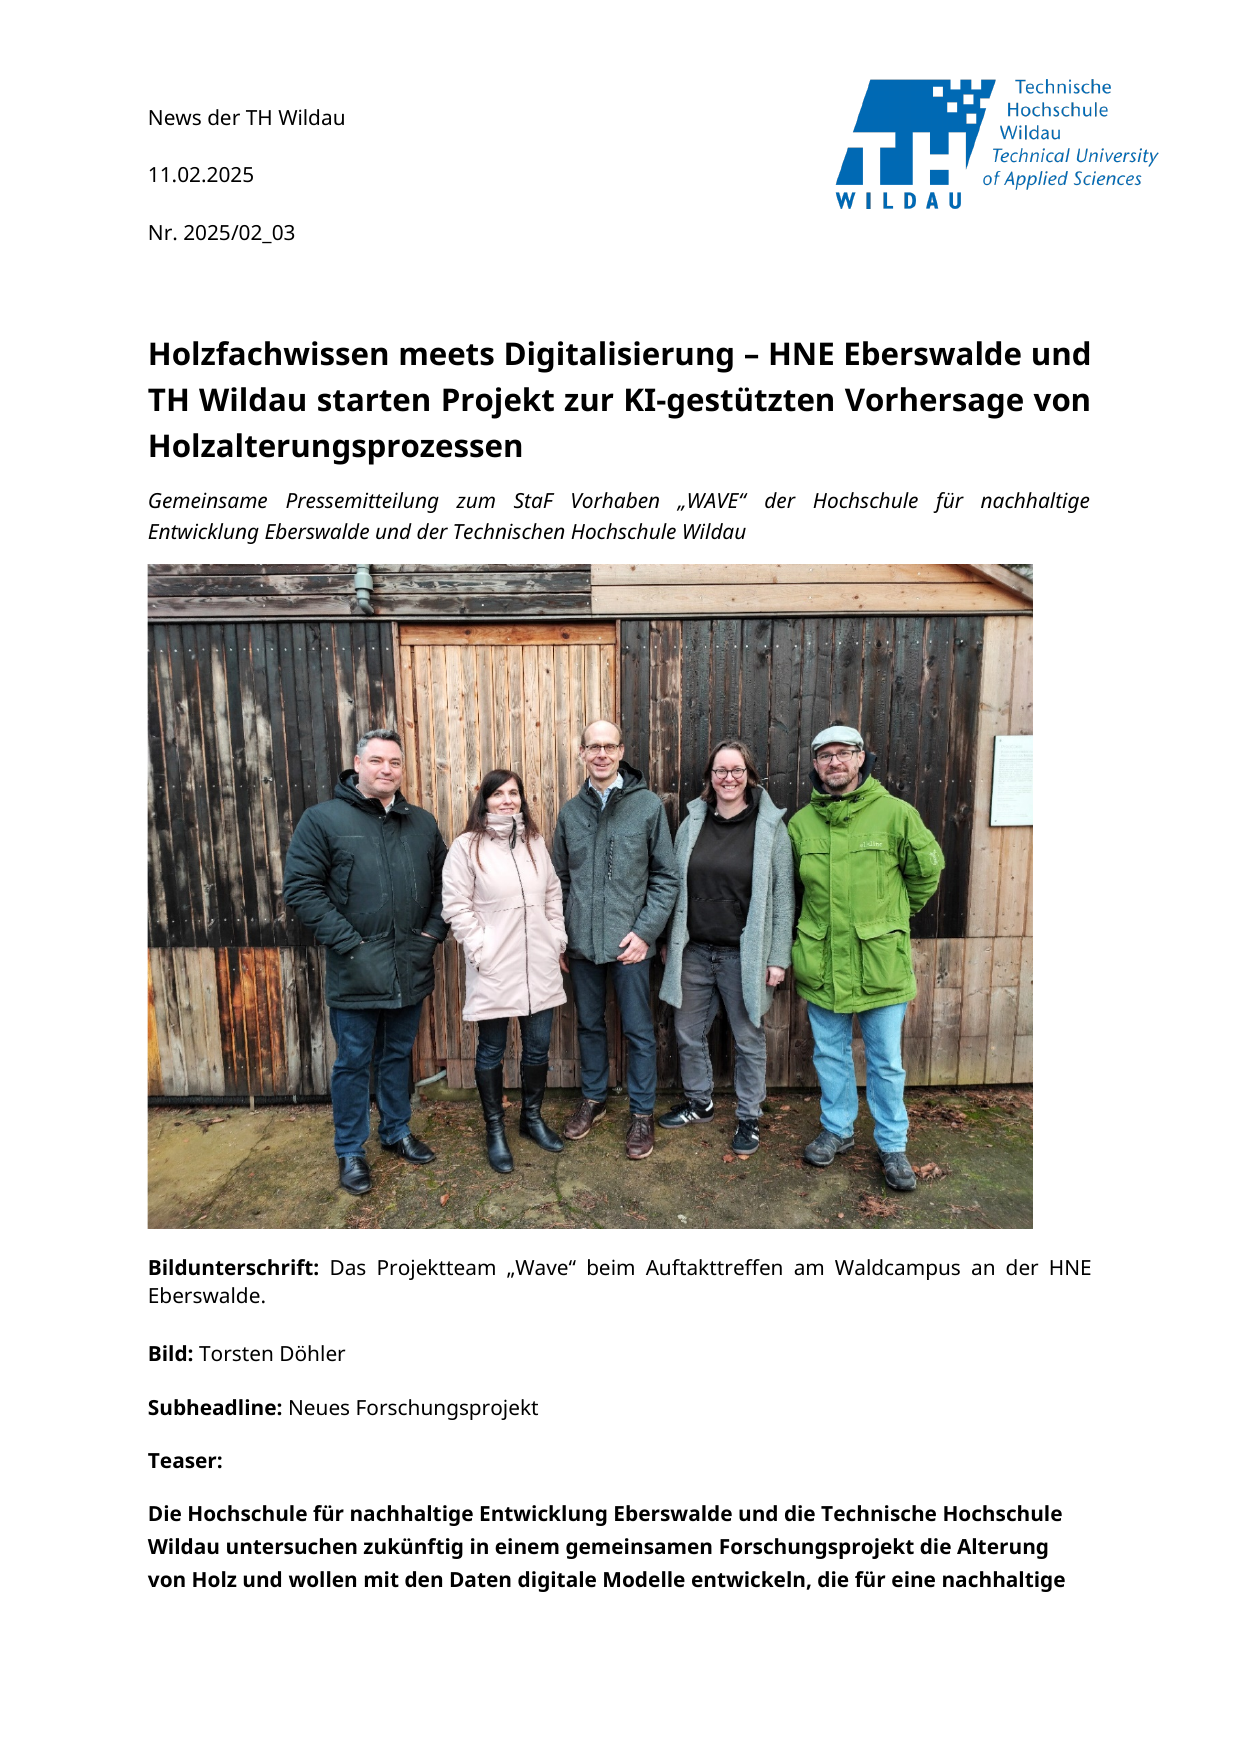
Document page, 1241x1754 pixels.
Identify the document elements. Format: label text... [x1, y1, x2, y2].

text Holzfachwissen meets Digitalisierung – HNE Eberswalde und TH Wildau starten Projekt zur KI-gestützten Vorhersage von Holzalterungsprozessen [148, 332, 1093, 466]
picture [147, 564, 1033, 1229]
text Subheadline: Neues Forschungsprojekt [148, 1393, 1093, 1421]
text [148, 1499, 1093, 1593]
text Bild: Torsten Döhler [148, 1339, 1093, 1368]
text Teaser: [148, 1446, 1093, 1474]
text Bildunterschrift: Das Projektteam „Wave“ beim Auftakttreffen am Waldcampus an der HNE Eberswalde. [148, 1253, 1093, 1310]
text Gemeinsame Pressemitteilung zum StaF Vorhaben „WAVE“ der Hochschule für nachhaltige Entwicklung Eberswalde und der Technischen Hochschule Wildau [148, 486, 1093, 545]
